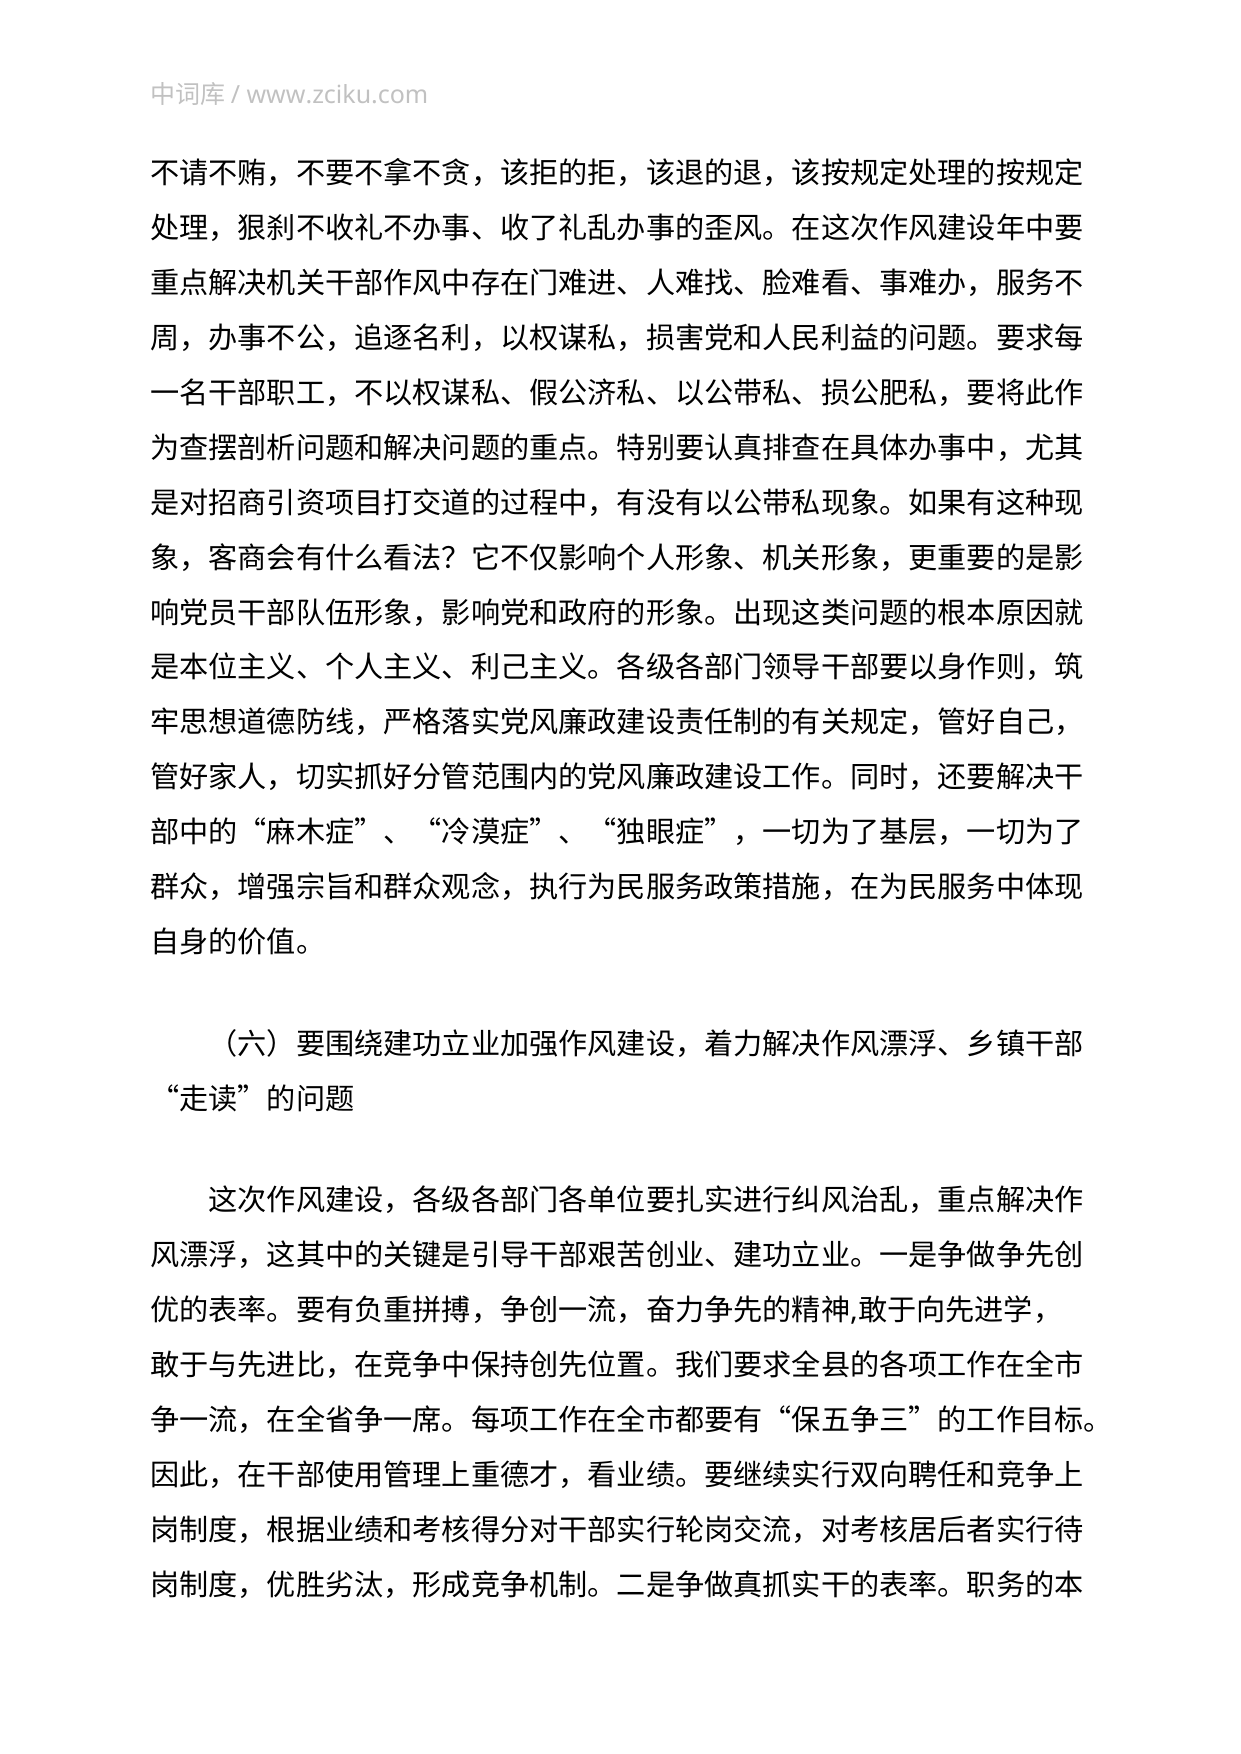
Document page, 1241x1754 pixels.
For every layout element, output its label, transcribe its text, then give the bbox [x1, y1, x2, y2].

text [150, 150, 1090, 961]
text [150, 1177, 1090, 1604]
text （六）要围绕建功立业加强作风建设，着力解决作风漂浮、乡镇干部“走读”的问题 [150, 1020, 1090, 1117]
